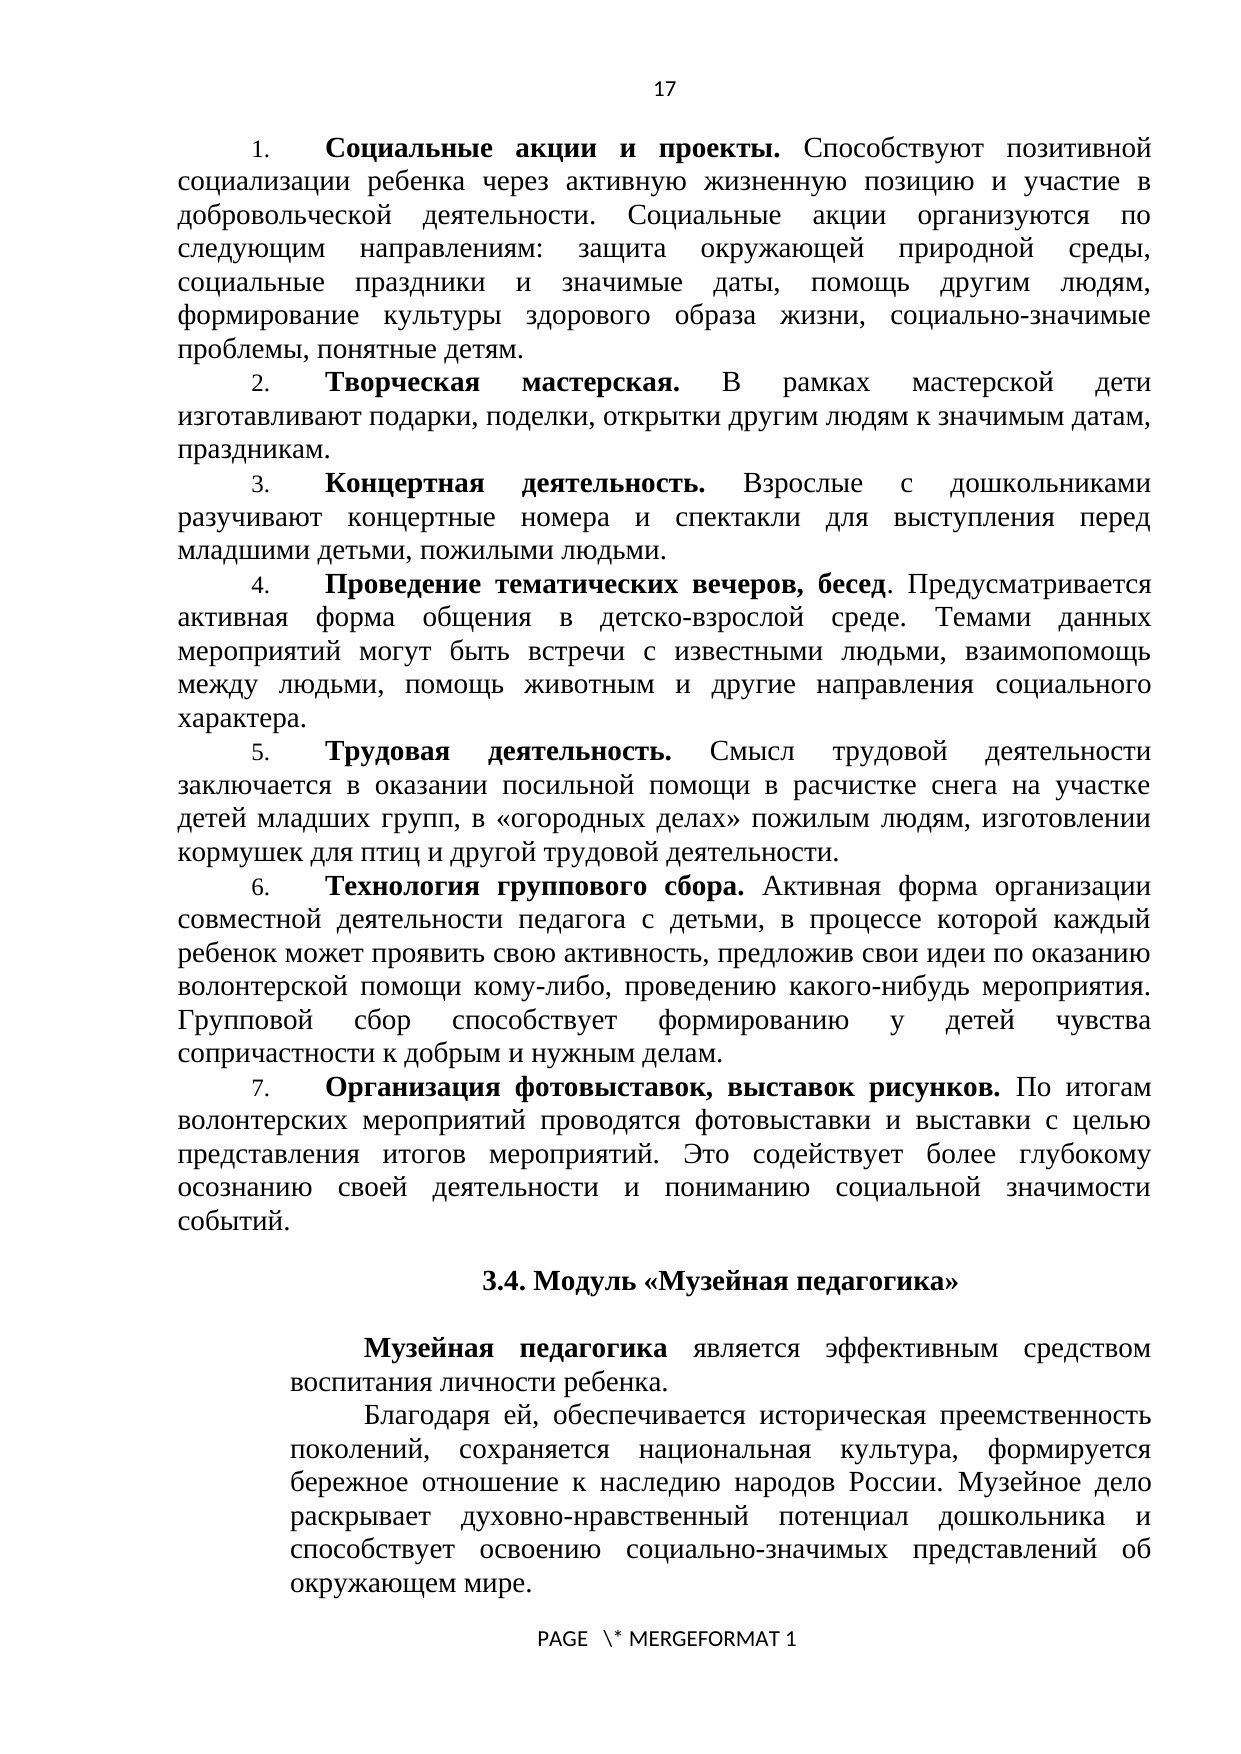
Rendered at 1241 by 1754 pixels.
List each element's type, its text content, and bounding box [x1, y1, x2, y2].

text 3.4. Модуль «Музейная педагогика» [290, 1263, 1152, 1297]
list Творческая мастерская. В рамках мастерской дети изготавливают подарки, поделки, открытки другим людям к значимым датам, праздникам. [177, 364, 1152, 465]
text Музейная педагогика является эффективным средством воспитания личности ребенка. [290, 1330, 1152, 1397]
text Благодаря ей, обеспечивается историческая преемственность поколений, сохраняется национальная культура, формируется бережное отношение к наследию народов России. Музейное дело раскрывает духовно-нравственный потенциал дошкольника и способствует освоению социально-значимых представлений об окружающем мире. [290, 1397, 1152, 1598]
list Технология группового сбора. Активная форма организации совместной деятельности педагога с детьми, в процессе которой каждый ребенок может проявить свою активность, предложив свои идеи по оказанию волонтерской помощи кому-либо, проведению какого-нибудь мероприятия. Групповой сбор способствует формированию у детей чувства сопричастности к добрым и нужным делам. [177, 868, 1152, 1069]
list Концертная деятельность. Взрослые с дошкольниками разучивают концертные номера и спектакли для выступления перед младшими детьми, пожилыми людьми. [177, 465, 1152, 566]
list Социальные акции и проекты. Способствуют позитивной социализации ребенка через активную жизненную позицию и участие в добровольческой деятельности. Социальные акции организуются по следующим направлениям: защита окружающей природной среды, социальные праздники и значимые даты, помощь другим людям, формирование культуры здорового образа жизни, социально-значимые проблемы, понятные детям. [177, 130, 1152, 364]
list Проведение тематических вечеров, бесед. Предусматривается активная форма общения в детско-взрослой среде. Темами данных мероприятий могут быть встречи с известными людьми, взаимопомощь между людьми, помощь животным и другие направления социального характера. [177, 566, 1152, 733]
list Трудовая деятельность. Смысл трудовой деятельности заключается в оказании посильной помощи в расчистке снега на участке детей младших групп, в «огородных делах» пожилым людям, изготовлении кормушек для птиц и другой трудовой деятельности. [177, 733, 1152, 868]
list Организация фотовыставок, выставок рисунков. По итогам волонтерских мероприятий проводятся фотовыставки и выставки с целью представления итогов мероприятий. Это содействует более глубокому осознанию своей деятельности и пониманию социальной значимости событий. [177, 1069, 1152, 1237]
